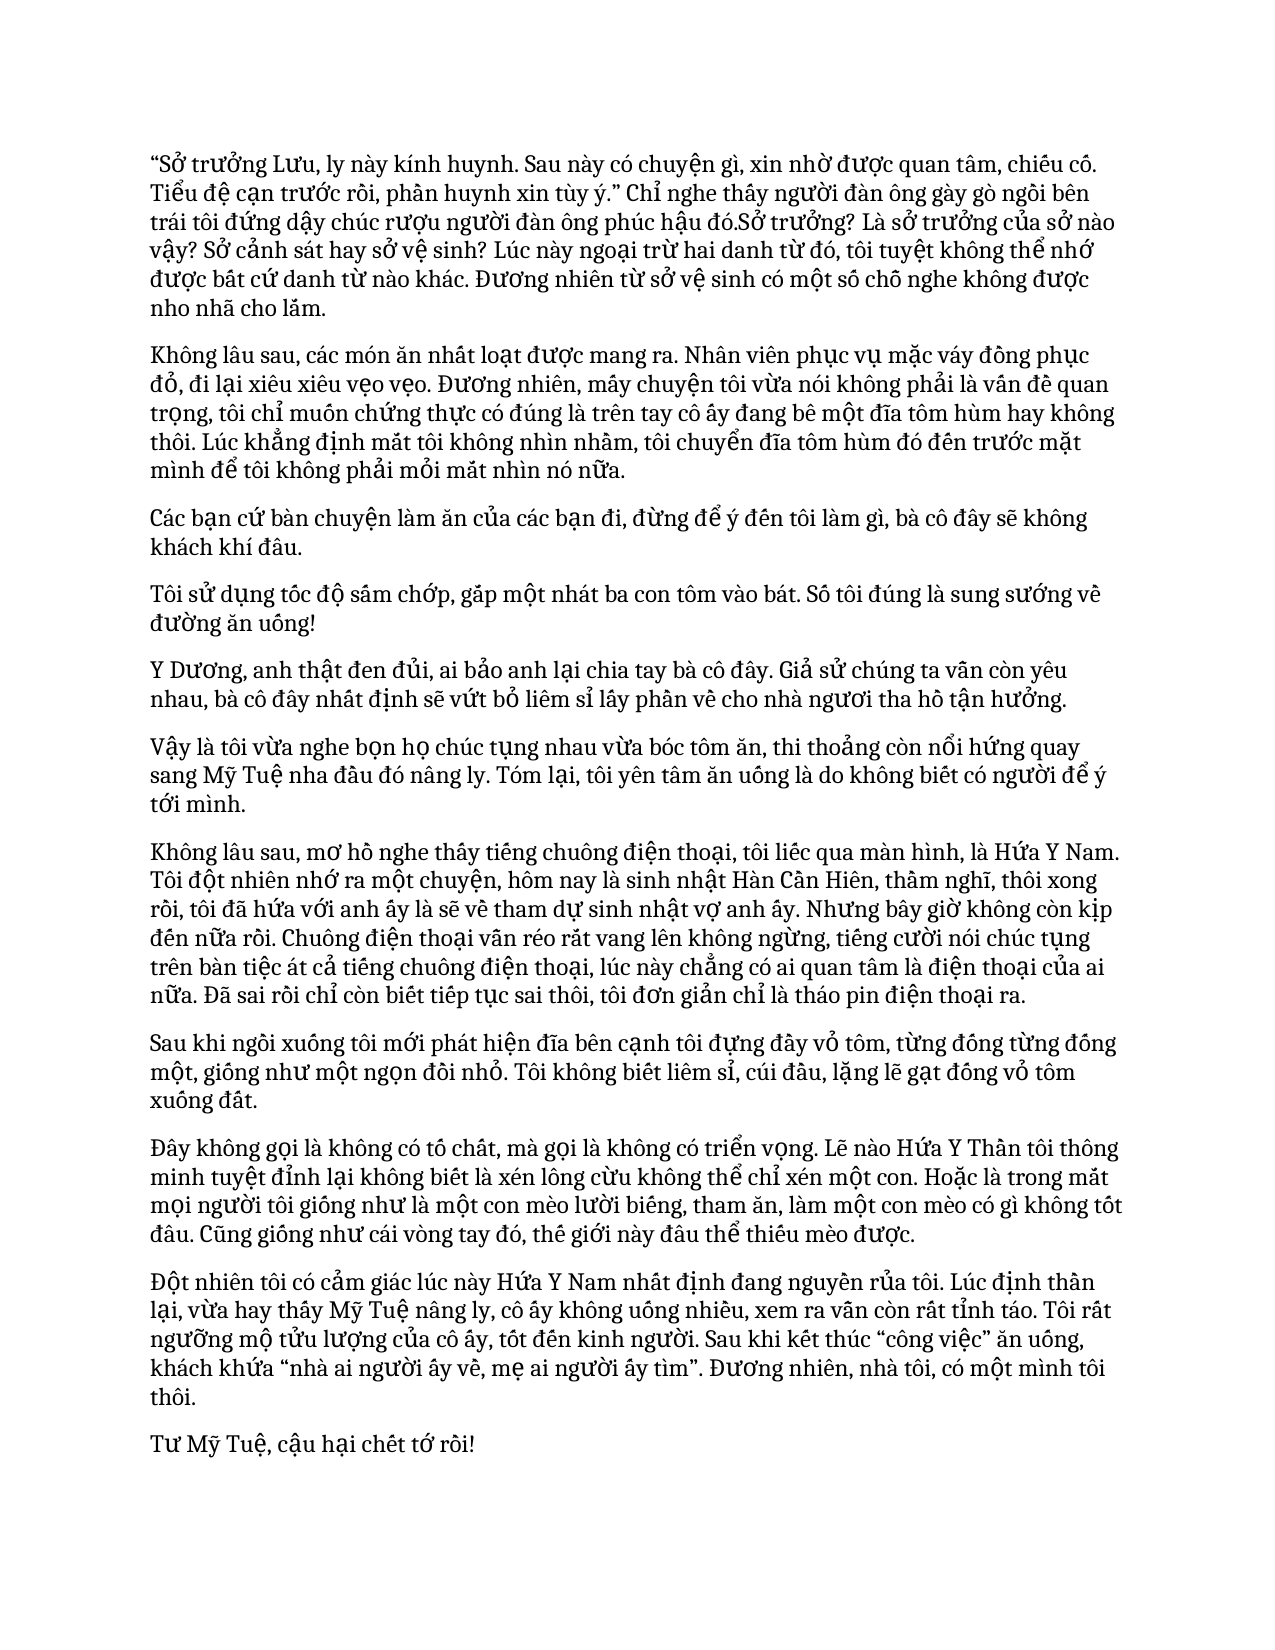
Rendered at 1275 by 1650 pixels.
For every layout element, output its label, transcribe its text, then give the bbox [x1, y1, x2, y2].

text “Sở trưởng Lưu, ly này kính huynh. Sau này có chuyện gì, xin nhờ được quan tâm, chiếu cố. Tiểu đệ cạn trước rồi, phần huynh xin tùy ý.” Chỉ nghe thấy người đàn ông gày gò ngồi bên trái tôi đứng dậy chúc rượu người đàn ông phúc hậu đó.Sở trưởng? Là sở trưởng của sở nào vậy? Sở cảnh sát hay sở vệ sinh? Lúc này ngoại trừ hai danh từ đó, tôi tuyệt không thể nhớ được bất cứ danh từ nào khác. Đương nhiên từ sở vệ sinh có một số chỗ nghe không được nho nhã cho lắm. [150, 150, 1125, 322]
text Y Dương, anh thật đen đủi, ai bảo anh lại chia tay bà cô đây. Giả sử chúng ta vẫn còn yêu nhau, bà cô đây nhất định sẽ vứt bỏ liêm sỉ lấy phần về cho nhà ngươi tha hồ tận hưởng. [150, 656, 1125, 714]
text Vậy là tôi vừa nghe bọn họ chúc tụng nhau vừa bóc tôm ăn, thi thoảng còn nổi hứng quay sang Mỹ Tuệ nha đầu đó nâng ly. Tóm lại, tôi yên tâm ăn uống là do không biết có người để ý tới mình. [150, 732, 1125, 819]
text Các bạn cứ bàn chuyện làm ăn của các bạn đi, đừng để ý đến tôi làm gì, bà cô đây sẽ không khách khí đâu. [150, 504, 1125, 561]
text Không lâu sau, các món ăn nhất loạt được mang ra. Nhân viên phục vụ mặc váy đồng phục đỏ, đi lại xiêu xiêu vẹo vẹo. Đương nhiên, mấy chuyện tôi vừa nói không phải là vấn đề quan trọng, tôi chỉ muốn chứng thực có đúng là trên tay cô ấy đang bê một đĩa tôm hùm hay không thôi. Lúc khẳng định mắt tôi không nhìn nhầm, tôi chuyển đĩa tôm hùm đó đến trước mặt mình để tôi không phải mỏi mắt nhìn nó nữa. [150, 341, 1125, 485]
text Đột nhiên tôi có cảm giác lúc này Hứa Y Nam nhất định đang nguyền rủa tôi. Lúc định thần lại, vừa hay thấy Mỹ Tuệ nâng ly, cô ấy không uống nhiều, xem ra vẫn còn rất tỉnh táo. Tôi rất ngưỡng mộ tửu lượng của cô ấy, tốt đến kinh người. Sau khi kết thúc “công việc” ăn uống, khách khứa “nhà ai người ấy về, mẹ ai người ấy tìm”. Đương nhiên, nhà tôi, có một mình tôi thôi. [150, 1267, 1125, 1411]
text Tôi sử dụng tốc độ sấm chớp, gắp một nhát ba con tôm vào bát. Số tôi đúng là sung sướng về đường ăn uống! [150, 580, 1125, 637]
text Đây không gọi là không có tố chất, mà gọi là không có triển vọng. Lẽ nào Hứa Y Thần tôi thông minh tuyệt đỉnh lại không biết là xén lông cừu không thể chỉ xén một con. Hoặc là trong mắt mọi người tôi giống như là một con mèo lười biếng, tham ăn, làm một con mèo có gì không tốt đâu. Cũng giống như cái vòng tay đó, thế giới này đâu thể thiếu mèo được. [150, 1134, 1125, 1249]
text Không lâu sau, mơ hồ nghe thấy tiếng chuông điện thoại, tôi liếc qua màn hình, là Hứa Y Nam. Tôi đột nhiên nhớ ra một chuyện, hôm nay là sinh nhật Hàn Cần Hiên, thầm nghĩ, thôi xong rồi, tôi đã hứa với anh ấy là sẽ về tham dự sinh nhật vợ anh ấy. Nhưng bây giờ không còn kịp đến nữa rồi. Chuông điện thoại vẫn réo rắt vang lên không ngừng, tiếng cười nói chúc tụng trên bàn tiệc át cả tiếng chuông điện thoại, lúc này chẳng có ai quan tâm là điện thoại của ai nữa. Đã sai rồi chỉ còn biết tiếp tục sai thôi, tôi đơn giản chỉ là tháo pin điện thoại ra. [150, 837, 1125, 1010]
text Sau khi ngồi xuống tôi mới phát hiện đĩa bên cạnh tôi đựng đầy vỏ tôm, từng đống từng đống một, giống như một ngọn đồi nhỏ. Tôi không biết liêm sỉ, cúi đầu, lặng lẽ gạt đống vỏ tôm xuống đất. [150, 1029, 1125, 1115]
text Tư Mỹ Tuệ, cậu hại chết tớ rồi! [150, 1430, 1125, 1459]
